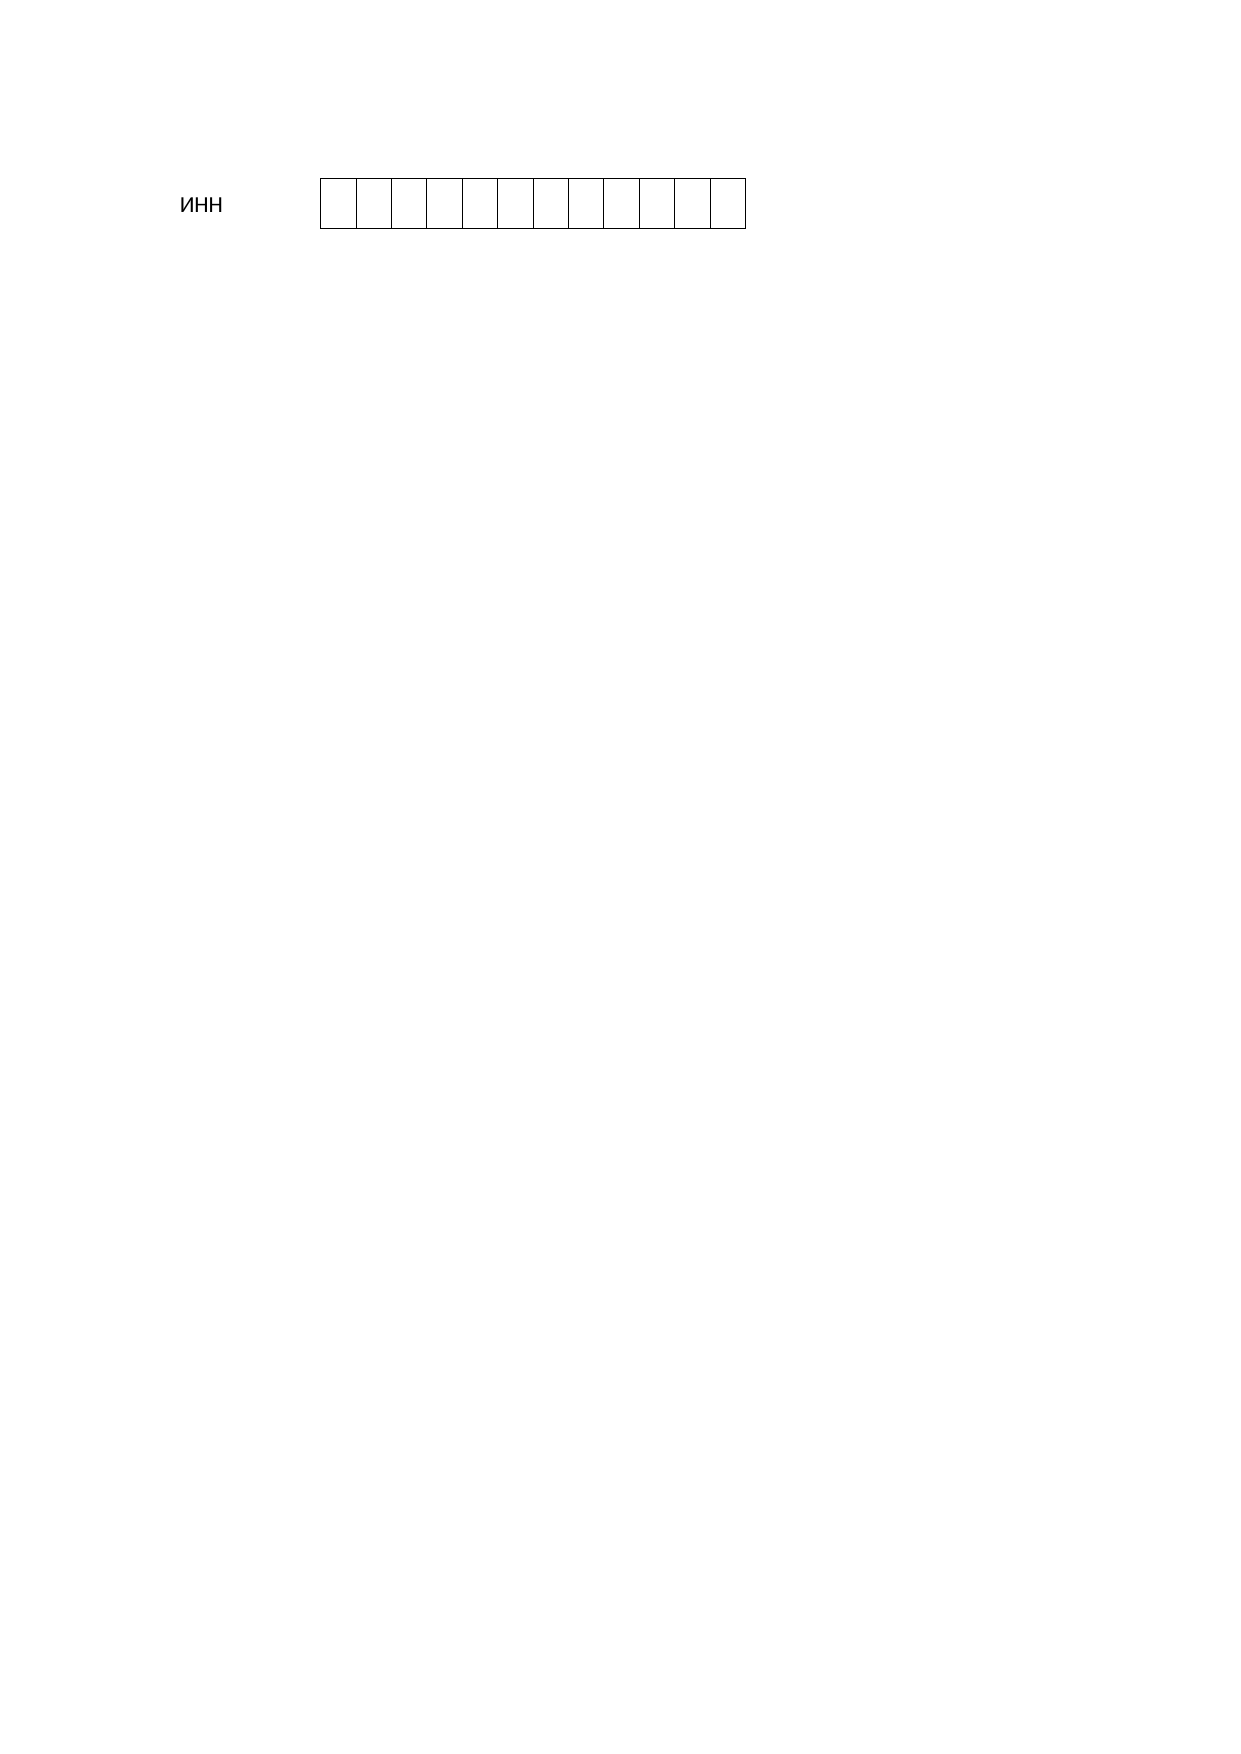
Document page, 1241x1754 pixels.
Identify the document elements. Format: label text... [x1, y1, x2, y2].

table_header [321, 179, 356, 228]
table_header [640, 179, 674, 228]
table_header [675, 179, 710, 228]
table_header [357, 179, 391, 228]
table_header [534, 179, 568, 228]
table_header ИНН [144, 178, 320, 228]
table_header [427, 179, 462, 228]
table_header [569, 179, 603, 228]
table_header [604, 179, 639, 228]
table_header [392, 179, 426, 228]
table_header [711, 179, 745, 228]
table_header [463, 179, 497, 228]
table_header [498, 179, 533, 228]
